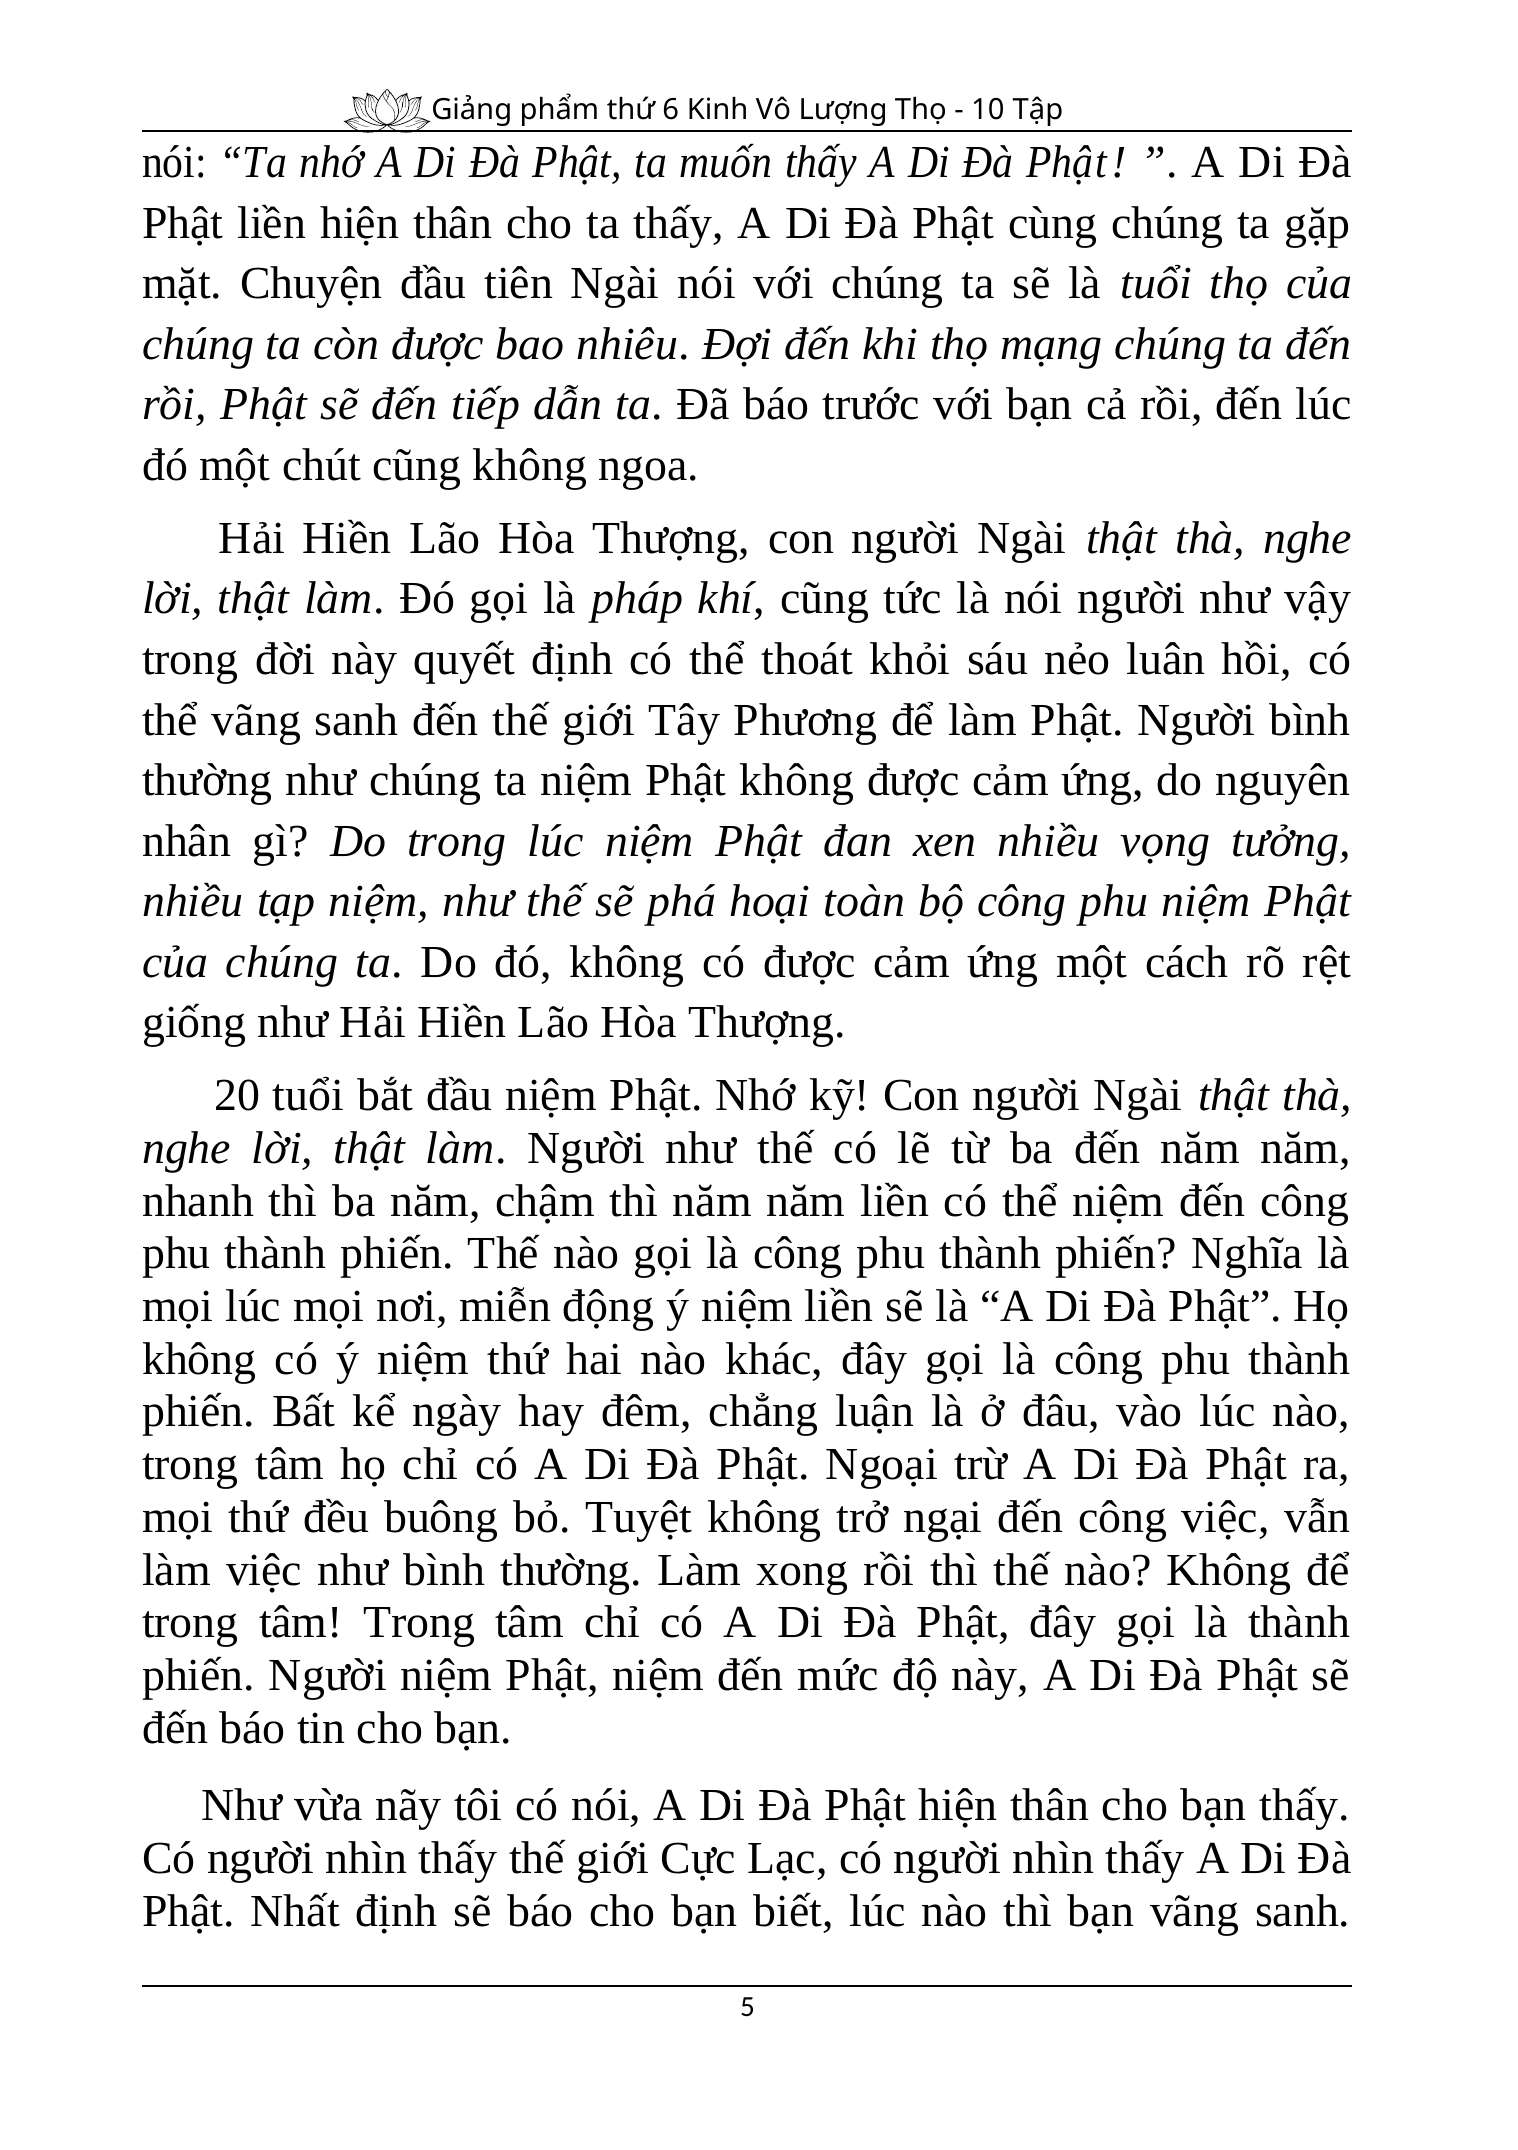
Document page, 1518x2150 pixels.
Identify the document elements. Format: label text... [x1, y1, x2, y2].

text Hải Hiền Lão Hòa Thượng, con người Ngài thật thà, nghe lời, thật làm. Đó gọi là pháp khí, cũng tức là nói người như vậy trong đời này quyết định có thể thoát khỏi sáu nẻo luân hồi, có thể vãng sanh đến thế giới Tây Phương để làm Phật. Người bình thường như chúng ta niệm Phật không được cảm ứng, do nguyên nhân gì? Do trong lúc niệm Phật đan xen nhiều vọng tưởng, nhiều tạp niệm, như thế sẽ phá hoại toàn bộ công phu niệm Phật của chúng ta. Do đó, không có được cảm ứng một cách rõ rệt giống như Hải Hiền Lão Hòa Thượng. [142, 511, 1352, 1047]
picture [342, 85, 432, 130]
text 20 tuổi bắt đầu niệm Phật. Nhớ kỹ! Con người Ngài thật thà, nghe lời, thật làm. Người như thế có lẽ từ ba đến năm năm, nhanh thì ba năm, chậm thì năm năm liền có thể niệm đến công phu thành phiến. Thế nào gọi là công phu thành phiến? Nghĩa là mọi lúc mọi nơi, miễn động ý niệm liền sẽ là “A Di Đà Phật”. Họ không có ý niệm thứ hai nào khác, đây gọi là công phu thành phiến. Bất kể ngày hay đêm, chẳng luận là ở đâu, vào lúc nào, trong tâm họ chỉ có A Di Đà Phật. Ngoại trừ A Di Đà Phật ra, mọi thứ đều buông bỏ. Tuyệt không trở ngại đến công việc, vẫn làm việc như bình thường. Làm xong rồi thì thế nào? Không để trong tâm! Trong tâm chỉ có A Di Đà Phật, đây gọi là thành phiến. Người niệm Phật, niệm đến mức độ này, A Di Đà Phật sẽ đến báo tin cho bạn. [142, 1068, 1352, 1753]
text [142, 1778, 1352, 1936]
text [142, 135, 1352, 490]
